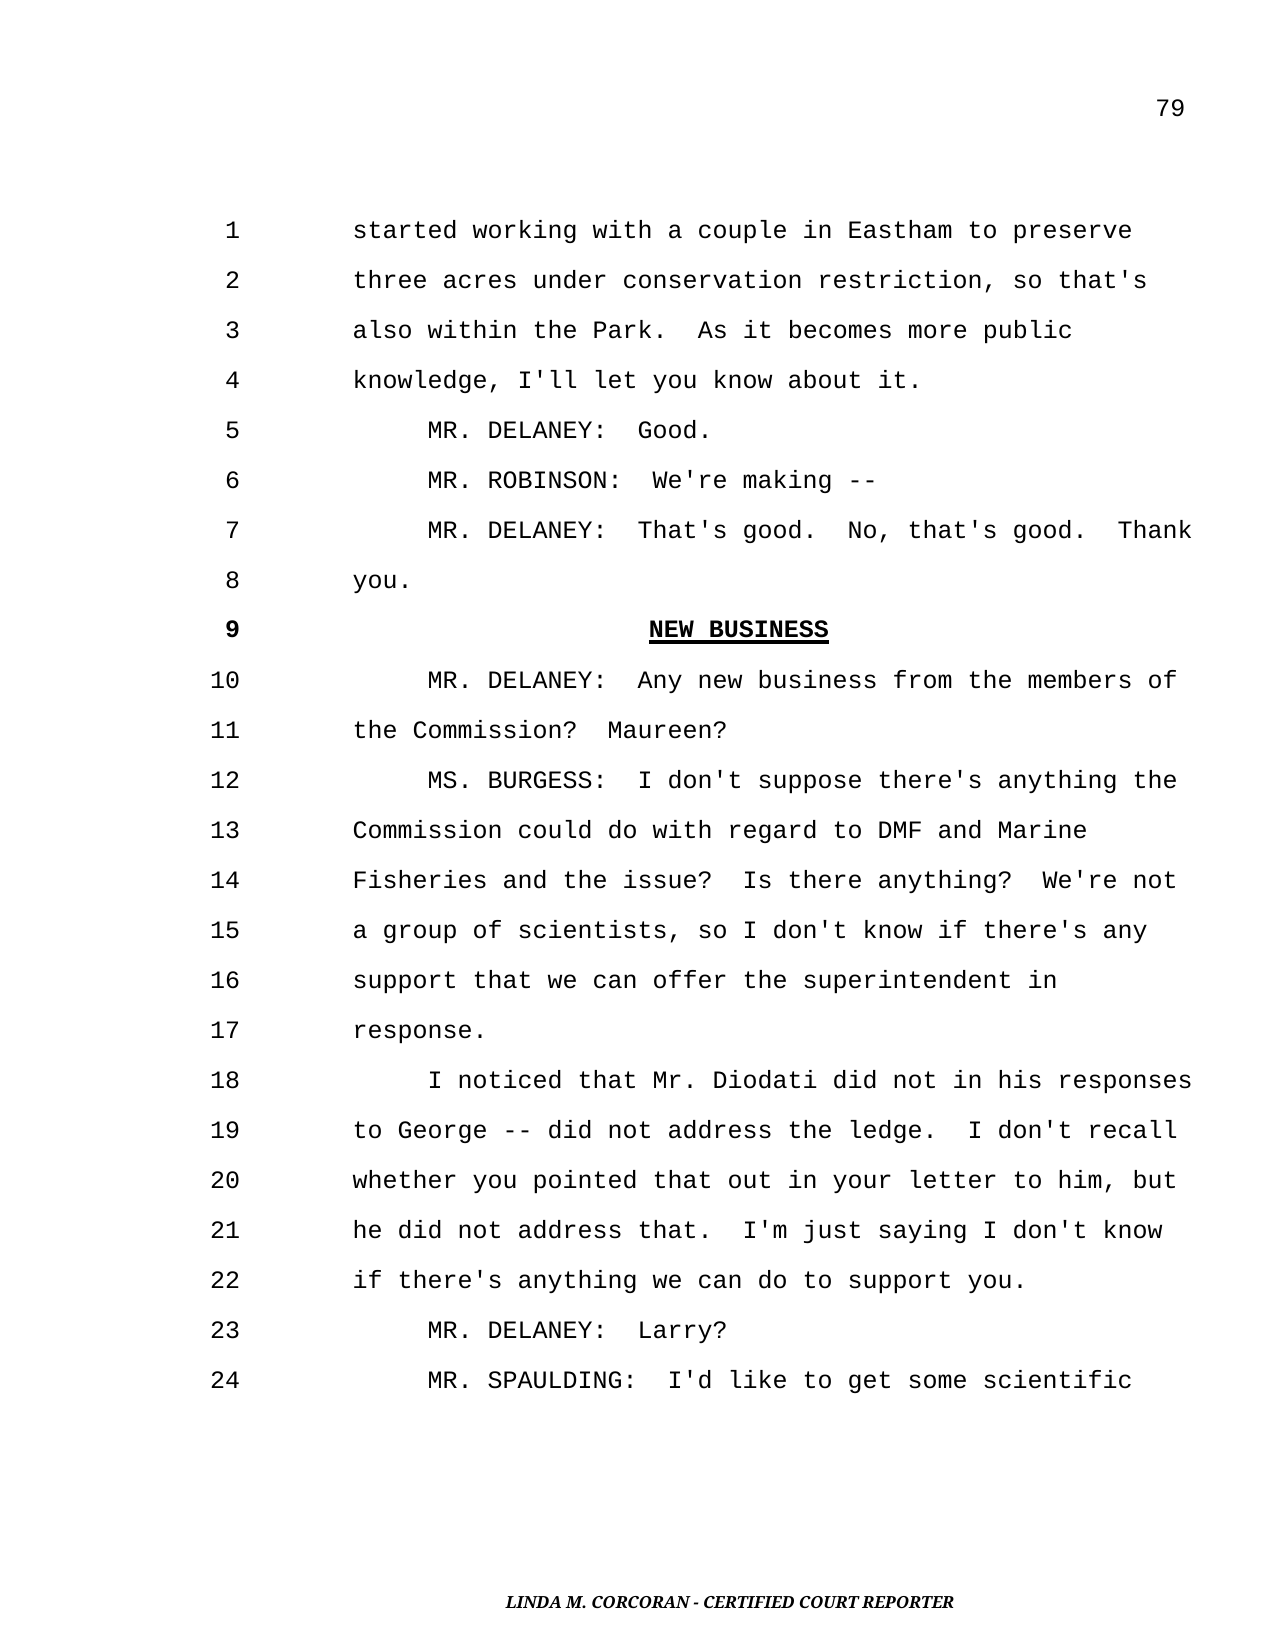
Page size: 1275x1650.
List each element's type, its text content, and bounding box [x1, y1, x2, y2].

list MR. SPAULDING: I'd like to get some scientific [210, 1368, 1204, 1396]
list knowledge, I'll let you know about it. [225, 368, 1204, 396]
list Commission could do with regard to DMF and Marine [210, 818, 1204, 846]
list also within the Park. As it becomes more public [225, 318, 1204, 346]
list Fisheries and the issue? Is there anything? We're not [210, 868, 1204, 896]
list whether you pointed that out in your letter to him, but [210, 1168, 1204, 1196]
list a group of scientists, so I don't know if there's any [210, 918, 1204, 946]
list MR. DELANEY: Larry? [210, 1318, 1204, 1346]
list the Commission? Maureen? [210, 718, 1204, 746]
list started working with a couple in Eastham to preserve [225, 217, 1204, 246]
list MS. BURGESS: I don't suppose there's anything the [210, 768, 1204, 796]
list support that we can offer the superintendent in [210, 968, 1204, 996]
list he did not address that. I'm just saying I don't know [210, 1218, 1204, 1246]
list MR. DELANEY: That's good. No, that's good. Thank [225, 518, 1204, 546]
list three acres under conservation restriction, so that's [225, 268, 1204, 296]
list to George -- did not address the ledge. I don't recall [210, 1118, 1204, 1146]
list MR. DELANEY: Good. [225, 418, 1204, 446]
list I noticed that Mr. Diodati did not in his responses [210, 1068, 1204, 1096]
list you. [225, 568, 1204, 596]
list if there's anything we can do to support you. [210, 1268, 1204, 1296]
list MR. DELANEY: Any new business from the members of [210, 668, 1204, 696]
subtitle NEW BUSINESS [225, 617, 1204, 645]
list response. [210, 1018, 1204, 1046]
list MR. ROBINSON: We're making -- [225, 468, 1204, 496]
